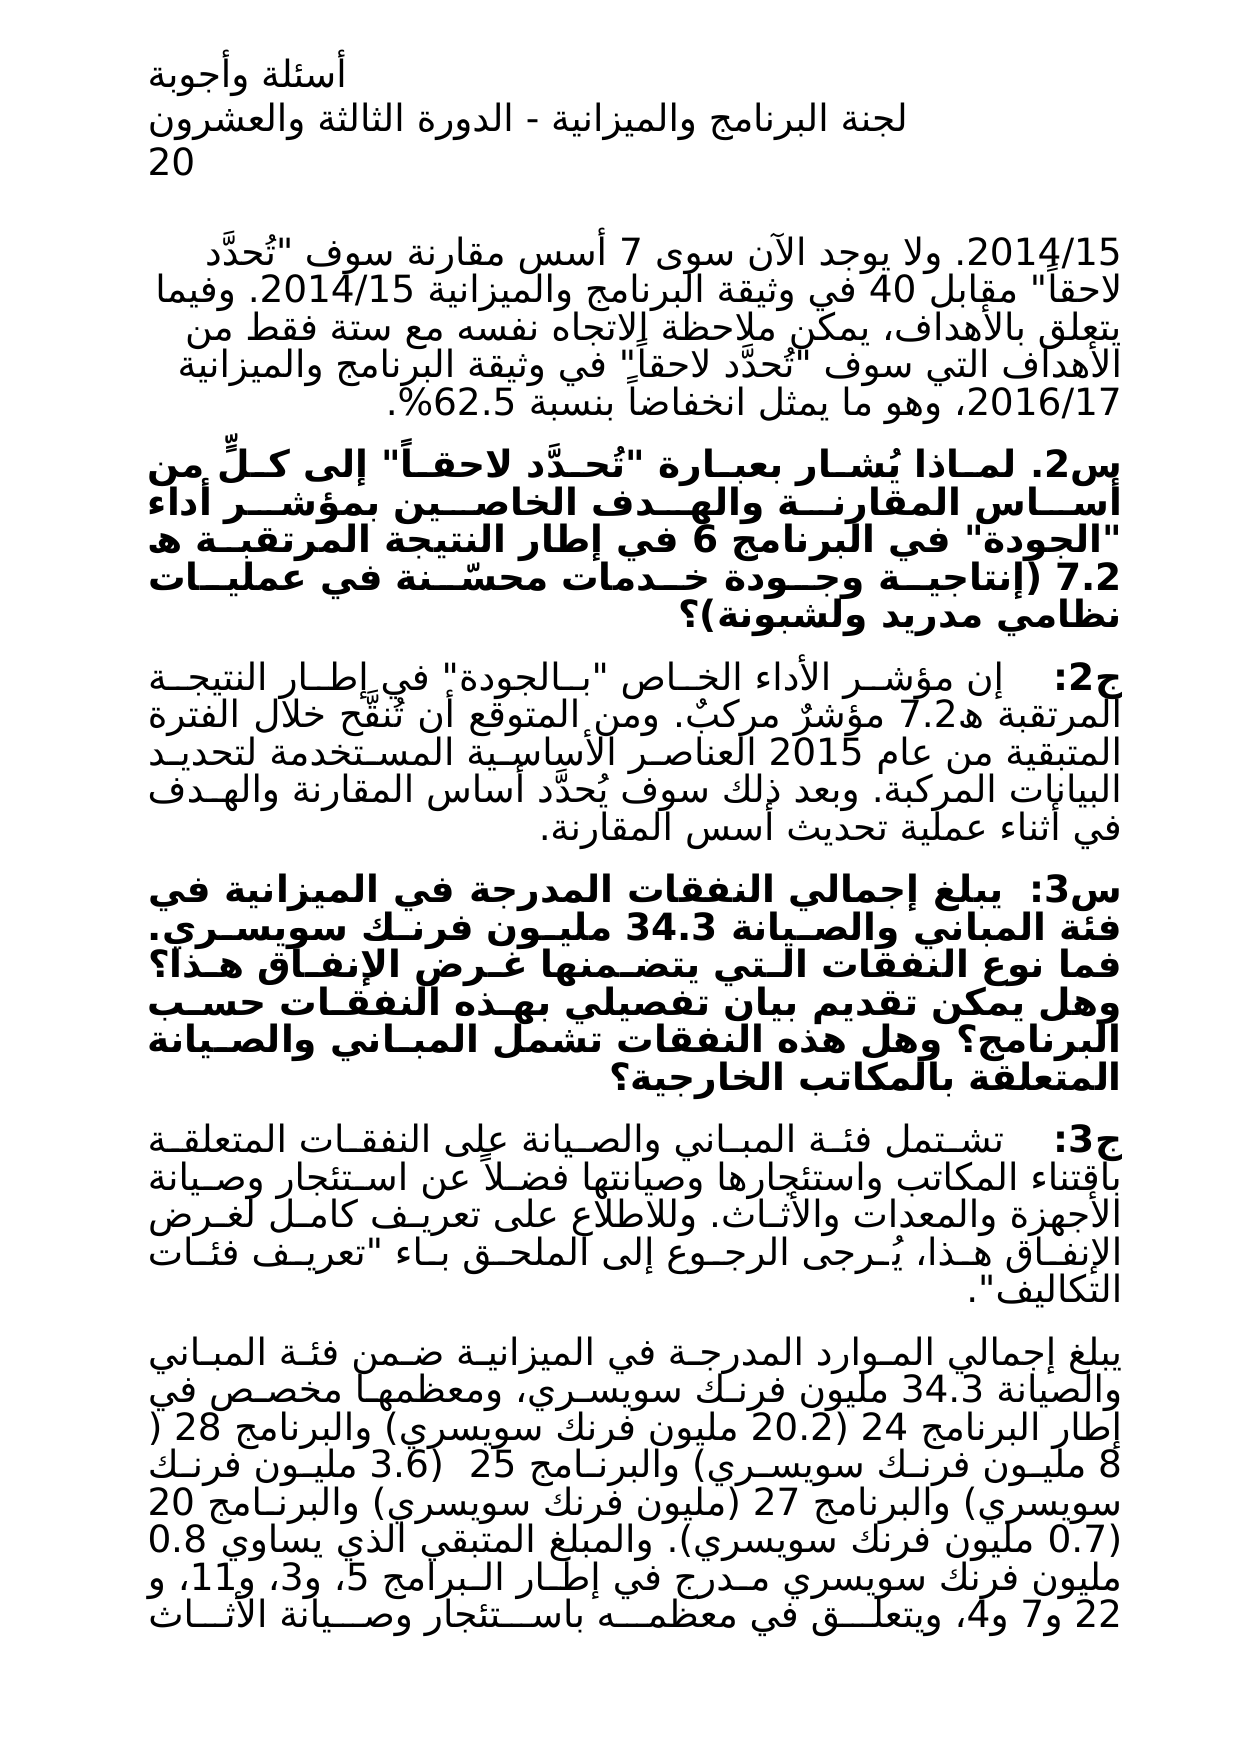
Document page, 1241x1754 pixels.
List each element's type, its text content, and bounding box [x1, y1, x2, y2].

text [148, 1335, 1122, 1635]
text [148, 235, 1122, 423]
text ج2: إن مؤشر الأداء الخاص "بالجودة" في إطار النتيجة المرتقبة ھ7.2 مؤشرٌ مركبٌ. ومن المتوقع أن تُنقَّح خلال الفترة المتبقية من عام 2015 العناصر الأساسية المستخدمة لتحديد البيانات المركبة. وبعد ذلك سوف يُحدَّد أساس المقارنة والهدف في أثناء عملية تحديث أسس المقارنة. [148, 660, 1122, 848]
text ج3: تشتمل فئة المباني والصيانة على النفقات المتعلقة باقتناء المكاتب واستئجارها وصيانتها فضلاً عن استئجار وصيانة الأجهزة والمعدات والأثاث. وللاطلاع على تعريف كامل لغرض الإنفاق هذا، يُرجى الرجوع إلى الملحق باء "تعريف فئات التكاليف". [148, 1123, 1122, 1310]
text س2. لماذا يُشار بعبارة "تُحدَّد لاحقاً" إلى كلٍّ من أساس المقارنة والهدف الخاصين بمؤشر أداء "الجودة" في البرنامج 6 في إطار النتيجة المرتقبة ھ7.2 (إنتاجية وجودة خدمات محسّنة في عمليات نظامي مدريد ولشبونة)؟ [148, 448, 1122, 635]
text س3: يبلغ إجمالي النفقات المدرجة في الميزانية في فئة المباني والصيانة 34.3 مليون فرنك سويسري. فما نوع النفقات التي يتضمنها غرض الإنفاق هذا؟ وهل يمكن تقديم بيان تفصيلي بهذه النفقات حسب البرنامج؟ وهل هذه النفقات تشمل المباني والصيانة المتعلقة بالمكاتب الخارجية؟ [148, 873, 1122, 1098]
